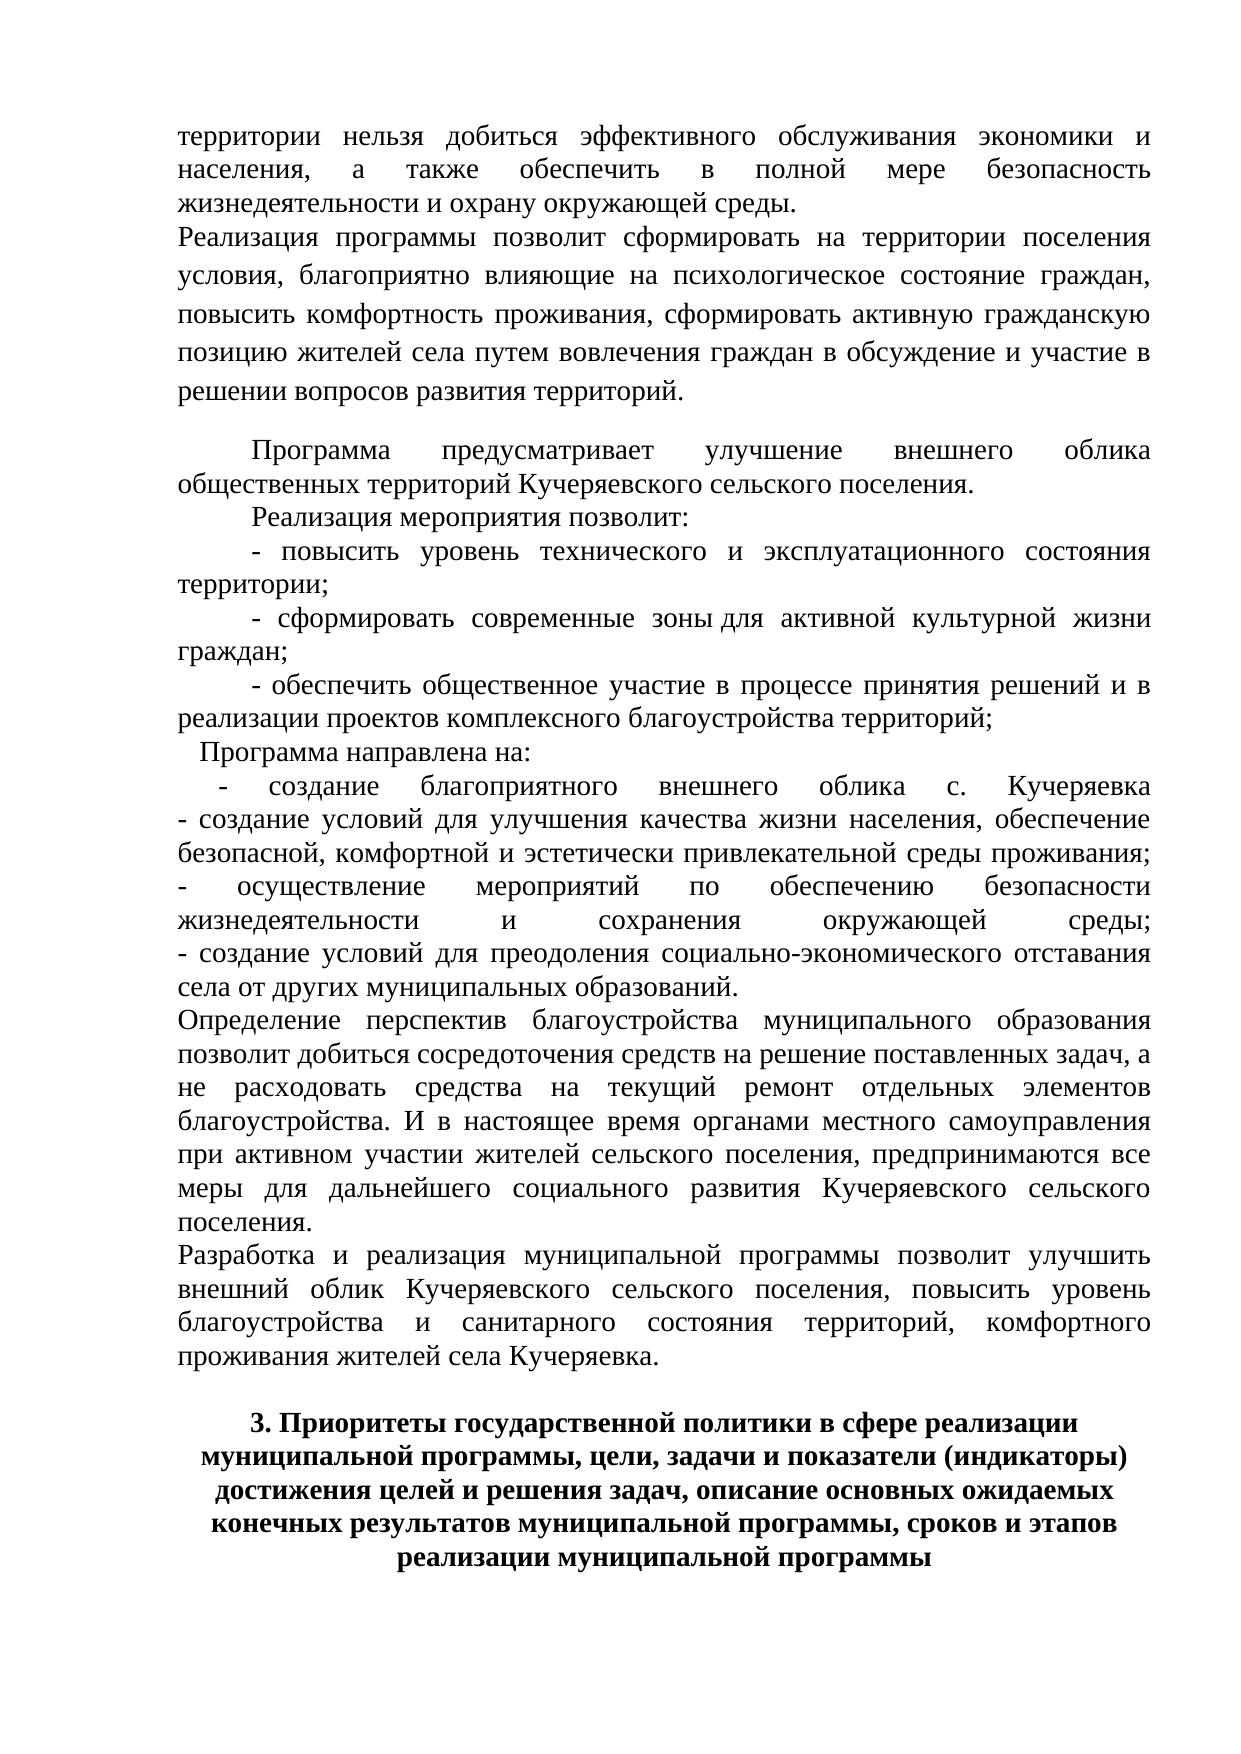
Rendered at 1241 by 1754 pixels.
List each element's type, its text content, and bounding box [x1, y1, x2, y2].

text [177, 118, 1152, 219]
text - сформировать современные зоны для активной культурной жизни граждан; [177, 600, 1152, 667]
text Разработка и реализация муниципальной программы позволит улучшить внешний облик Кучеряевского сельского поселения, повысить уровень благоустройства и санитарного состояния территорий, комфортного проживания жителей села Кучеряевка. [177, 1237, 1152, 1371]
text Программа предусматривает улучшение внешнего облика общественных территорий Кучеряевского сельского поселения. [177, 432, 1152, 499]
text - повысить уровень технического и эксплуатационного состояния территории; [177, 533, 1152, 600]
text Реализация программы позволит сформировать на территории поселения условия, благоприятно влияющие на психологическое состояние граждан, повысить комфортность проживания, сформировать активную гражданскую позицию жителей села путем вовлечения граждан в обсуждение и участие в решении вопросов развития территорий. [177, 219, 1152, 406]
text Определение перспектив благоустройства муниципального образования позволит добиться сосредоточения средств на решение поставленных задач, а не расходовать средства на текущий ремонт отдельных элементов благоустройства. И в настоящее время органами местного самоуправления при активном участии жителей сельского поселения, предпринимаются все меры для дальнейшего социального развития Кучеряевского сельского поселения. [177, 1002, 1152, 1237]
text Программа направлена на: [177, 734, 1152, 768]
text Реализация мероприятия позволит: [177, 499, 1152, 533]
text - создание благоприятного внешнего облика с. Кучеряевка - создание условий для улучшения качества жизни населения, обеспечение безопасной, комфортной и эстетически привлекательной среды проживания; - осуществление мероприятий по обеспечению безопасности жизнедеятельности и сохранения окружающей среды; - создание условий для преодоления социально-экономического отставания села от других муниципальных образований. [177, 768, 1152, 1002]
text - обеспечить общественное участие в процессе принятия решений и в реализации проектов комплексного благоустройства территорий; [177, 667, 1152, 734]
text 3. Приоритеты государственной политики в сфере реализации муниципальной программы, цели, задачи и показатели (индикаторы) достижения целей и решения задач, описание основных ожидаемых конечных результатов муниципальной программы, сроков и этапов реализации муниципальной программы [177, 1405, 1152, 1573]
